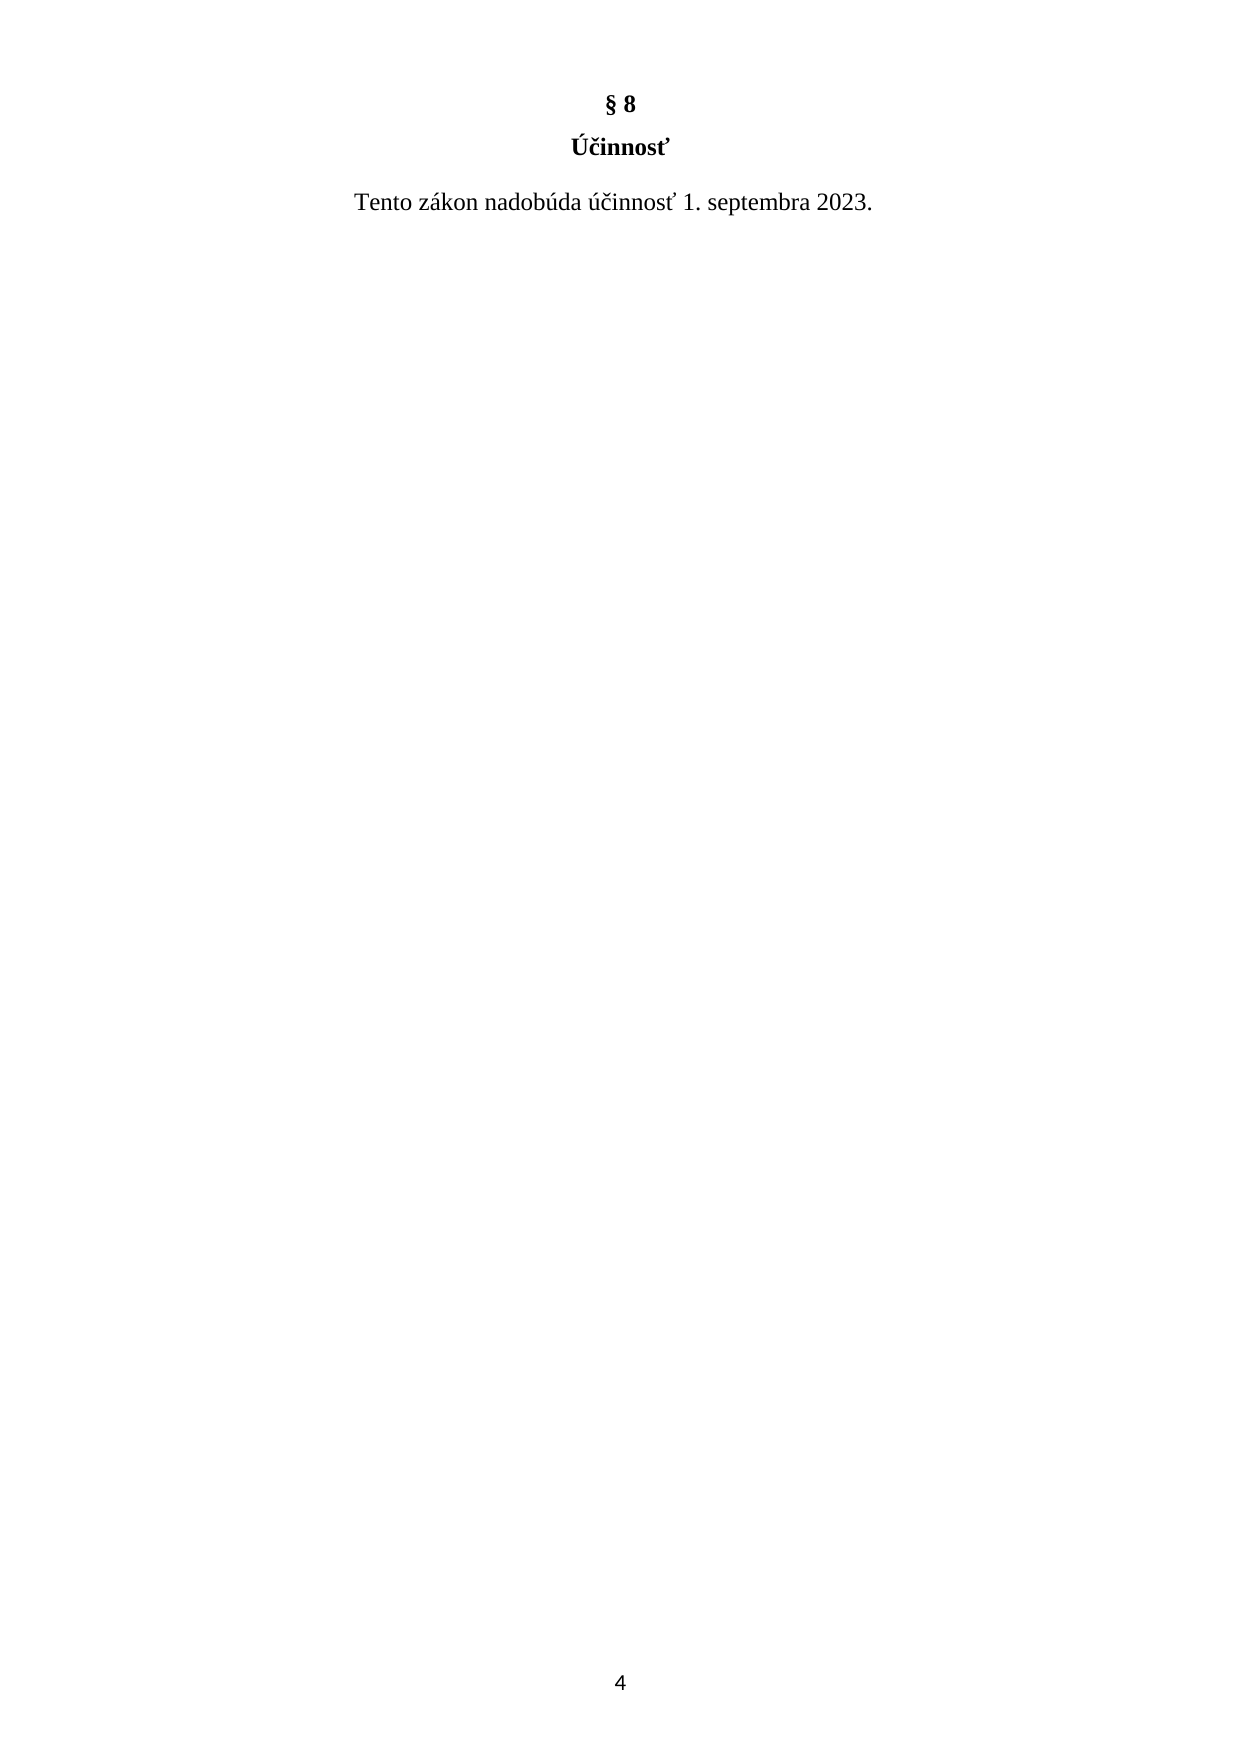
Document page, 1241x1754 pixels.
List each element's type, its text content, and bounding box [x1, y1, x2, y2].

text Účinnosť [148, 132, 1093, 161]
text Tento zákon nadobúda účinnosť 1. septembra 2023. [148, 187, 1093, 216]
text § 8 [148, 89, 1093, 117]
